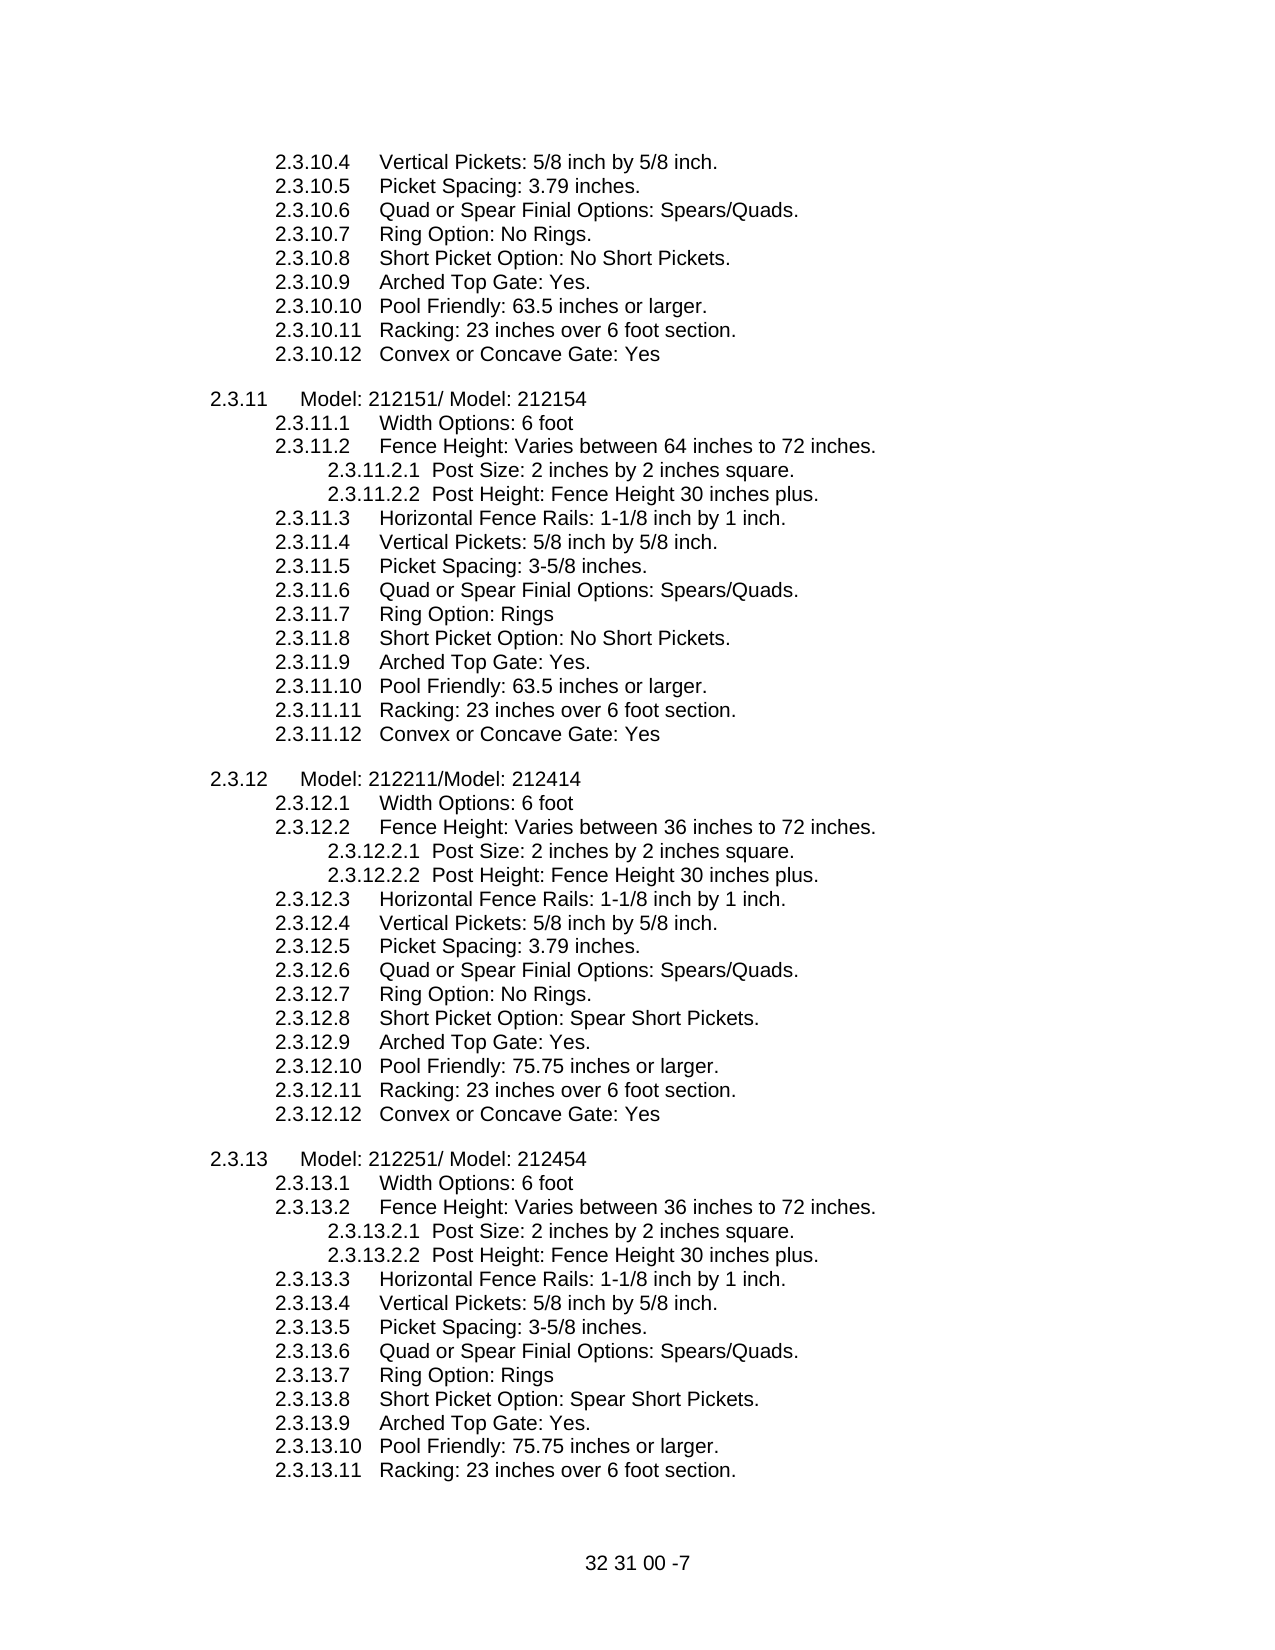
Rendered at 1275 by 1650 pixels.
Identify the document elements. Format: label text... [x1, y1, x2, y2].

list Quad or Spear Finial Options: Spears/Quads. [275, 578, 1125, 602]
list Fence Height: Varies between 36 inches to 72 inches. [275, 814, 1125, 838]
list Pool Friendly: 63.5 inches or larger. [275, 294, 1125, 318]
list Width Options: 6 foot [275, 410, 1125, 434]
list Arched Top Gate: Yes. [275, 650, 1125, 674]
list Picket Spacing: 3-5/8 inches. [275, 554, 1125, 578]
list Racking: 23 inches over 6 foot section. [275, 318, 1125, 342]
list Model: 212151/ Model: 212154 [210, 386, 1125, 410]
list Pool Friendly: 75.75 inches or larger. [275, 1054, 1125, 1078]
list Post Size: 2 inches by 2 inches square. [327, 458, 1125, 482]
list Picket Spacing: 3.79 inches. [275, 934, 1125, 958]
list Picket Spacing: 3-5/8 inches. [275, 1314, 1125, 1338]
list Width Options: 6 foot [275, 1171, 1125, 1195]
list Fence Height: Varies between 36 inches to 72 inches. [275, 1195, 1125, 1219]
list Vertical Pickets: 5/8 inch by 5/8 inch. [275, 1291, 1125, 1314]
list Horizontal Fence Rails: 1-1/8 inch by 1 inch. [275, 886, 1125, 910]
list Post Height: Fence Height 30 inches plus. [327, 482, 1125, 506]
list Quad or Spear Finial Options: Spears/Quads. [275, 198, 1125, 222]
list Model: 212251/ Model: 212454 [210, 1147, 1125, 1171]
list Post Size: 2 inches by 2 inches square. [327, 838, 1125, 862]
list Width Options: 6 foot [275, 791, 1125, 814]
list Horizontal Fence Rails: 1-1/8 inch by 1 inch. [275, 506, 1125, 530]
list Racking: 23 inches over 6 foot section. [275, 1458, 1125, 1482]
list Arched Top Gate: Yes. [275, 1410, 1125, 1434]
list Short Picket Option: Spear Short Pickets. [275, 1006, 1125, 1030]
list Convex or Concave Gate: Yes [275, 1102, 1125, 1126]
list Fence Height: Varies between 64 inches to 72 inches. [275, 434, 1125, 458]
list Quad or Spear Finial Options: Spears/Quads. [275, 958, 1125, 982]
list Picket Spacing: 3.79 inches. [275, 174, 1125, 198]
list Vertical Pickets: 5/8 inch by 5/8 inch. [275, 150, 1125, 174]
list Pool Friendly: 63.5 inches or larger. [275, 674, 1125, 698]
list Racking: 23 inches over 6 foot section. [275, 1078, 1125, 1102]
list Short Picket Option: No Short Pickets. [275, 246, 1125, 270]
list Ring Option: Rings [275, 602, 1125, 626]
list Post Height: Fence Height 30 inches plus. [327, 1243, 1125, 1267]
list Ring Option: No Rings. [275, 982, 1125, 1006]
list Racking: 23 inches over 6 foot section. [275, 698, 1125, 722]
list Convex or Concave Gate: Yes [275, 342, 1125, 366]
list Horizontal Fence Rails: 1-1/8 inch by 1 inch. [275, 1267, 1125, 1291]
list Pool Friendly: 75.75 inches or larger. [275, 1434, 1125, 1458]
list Ring Option: Rings [275, 1362, 1125, 1386]
list Short Picket Option: No Short Pickets. [275, 626, 1125, 650]
list Vertical Pickets: 5/8 inch by 5/8 inch. [275, 530, 1125, 554]
list Vertical Pickets: 5/8 inch by 5/8 inch. [275, 910, 1125, 934]
list Model: 212211/Model: 212414 [210, 767, 1125, 791]
list Arched Top Gate: Yes. [275, 1030, 1125, 1054]
list Post Size: 2 inches by 2 inches square. [327, 1219, 1125, 1243]
list Short Picket Option: Spear Short Pickets. [275, 1386, 1125, 1410]
list Post Height: Fence Height 30 inches plus. [327, 862, 1125, 886]
list Quad or Spear Finial Options: Spears/Quads. [275, 1338, 1125, 1362]
list Arched Top Gate: Yes. [275, 270, 1125, 294]
list Convex or Concave Gate: Yes [275, 722, 1125, 746]
list Ring Option: No Rings. [275, 222, 1125, 246]
